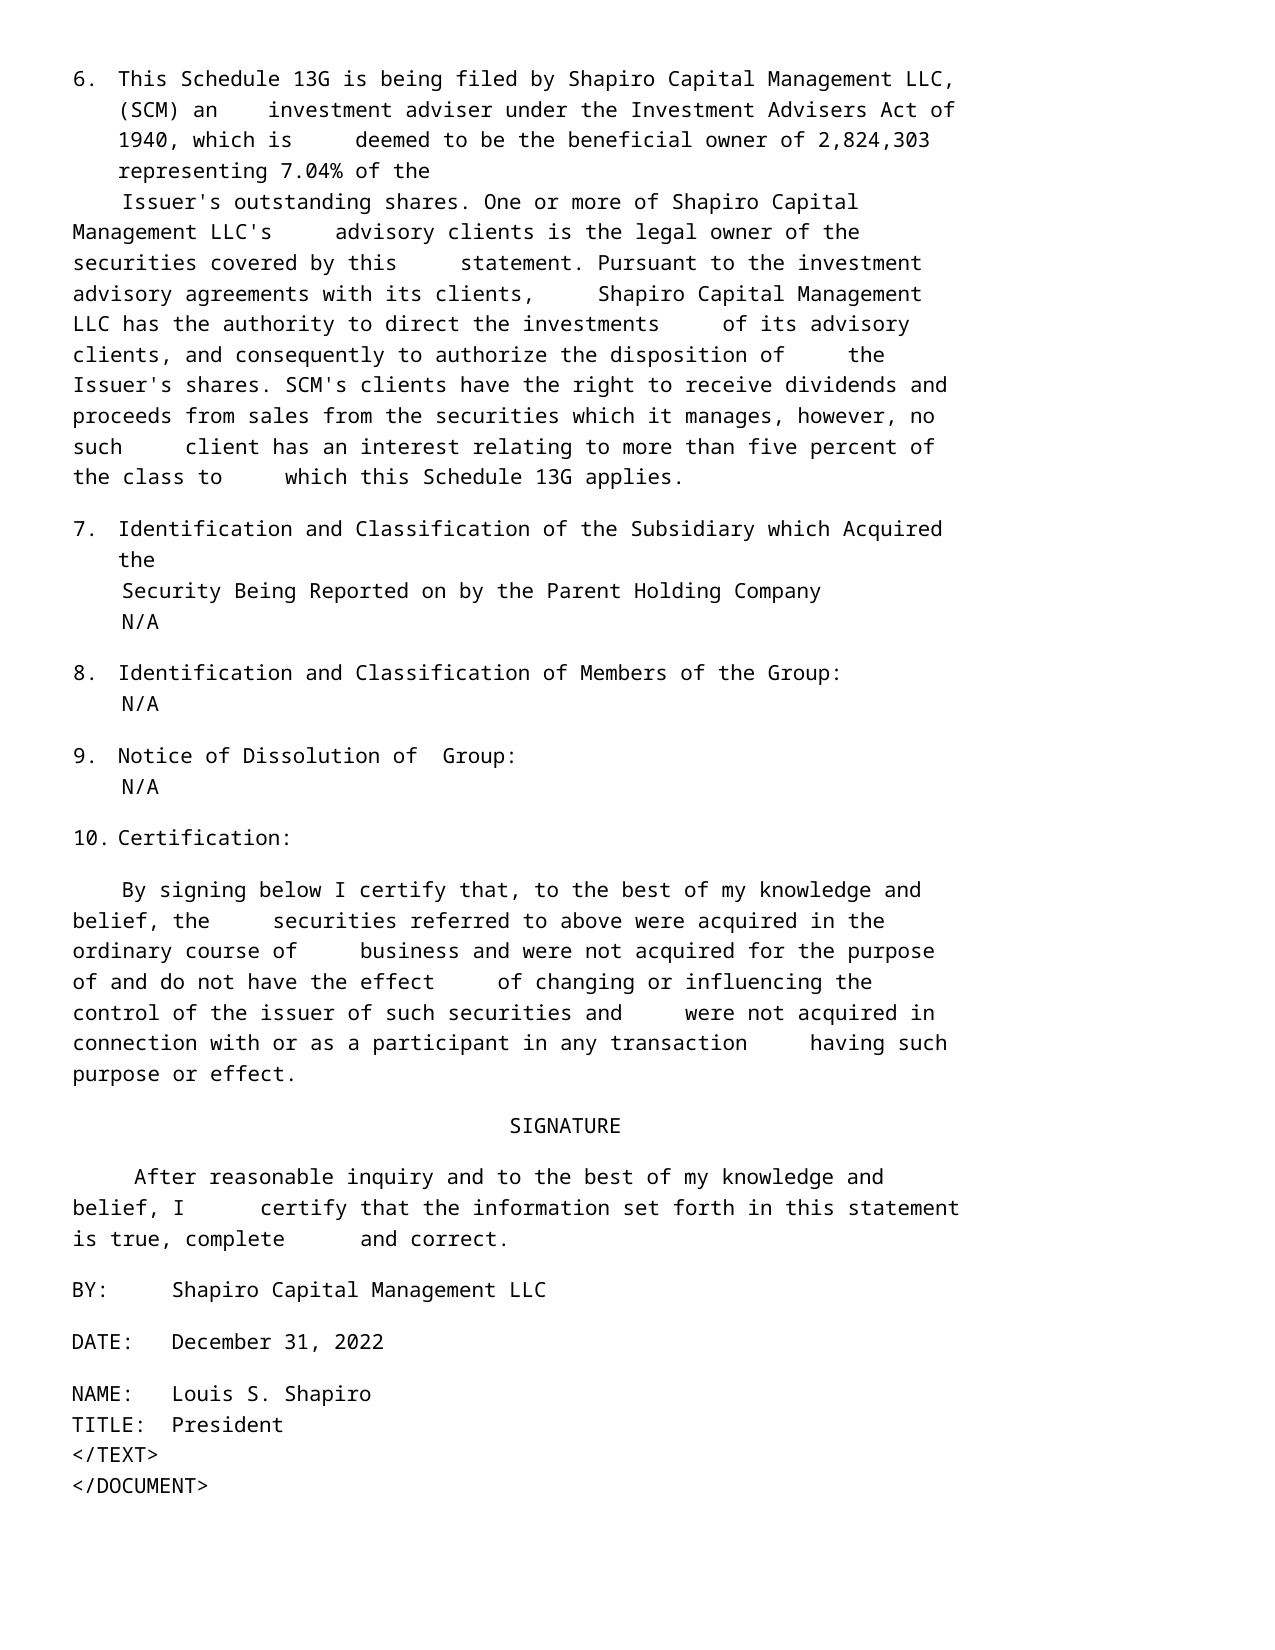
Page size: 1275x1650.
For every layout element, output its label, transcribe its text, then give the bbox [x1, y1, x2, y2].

text By signing below I certify that, to the best of my knowledge and belief, the securities referred to above were acquired in the ordinary course of business and were not acquired for the purpose of and do not have the effect of changing or influencing the control of the issuer of such securities and were not acquired in connection with or as a participant in any transaction having such purpose or effect. [71, 875, 966, 1087]
text NAME: Louis S. Shapiro [71, 1379, 966, 1407]
list Identification and Classification of Members of the Group: [73, 658, 966, 687]
list Notice of Dissolution of Group: [73, 741, 966, 769]
text TITLE: President [71, 1410, 966, 1438]
text BY: Shapiro Capital Management LLC [71, 1276, 966, 1304]
text Security Being Reported on by the Parent Holding Company [71, 576, 966, 604]
list This Schedule 13G is being filed by Shapiro Capital Management LLC, (SCM) an investment adviser under the Investment Advisers Act of 1940, which is deemed to be the beneficial owner of 2,824,303 representing 7.04% of the [73, 64, 966, 184]
text </DOCUMENT> [71, 1472, 966, 1500]
text N/A [71, 689, 966, 718]
text SIGNATURE [71, 1111, 966, 1139]
list Identification and Classification of the Subsidiary which Acquired the [73, 514, 966, 573]
list Certification: [73, 823, 966, 852]
text After reasonable inquiry and to the best of my knowledge and belief, I certify that the information set forth in this statement is true, complete and correct. [71, 1162, 966, 1252]
text Issuer's outstanding shares. One or more of Shapiro Capital Management LLC's advisory clients is the legal owner of the securities covered by this statement. Pursuant to the investment advisory agreements with its clients, Shapiro Capital Management LLC has the authority to direct the investments of its advisory clients, and consequently to authorize the disposition of the Issuer's shares. SCM's clients have the right to receive dividends and proceeds from sales from the securities which it manages, however, no such client has an interest relating to more than five percent of the class to which this Schedule 13G applies. [71, 187, 966, 491]
text DATE: December 31, 2022 [71, 1327, 966, 1356]
text N/A [71, 772, 966, 800]
text N/A [71, 607, 966, 635]
text </TEXT> [71, 1441, 966, 1469]
